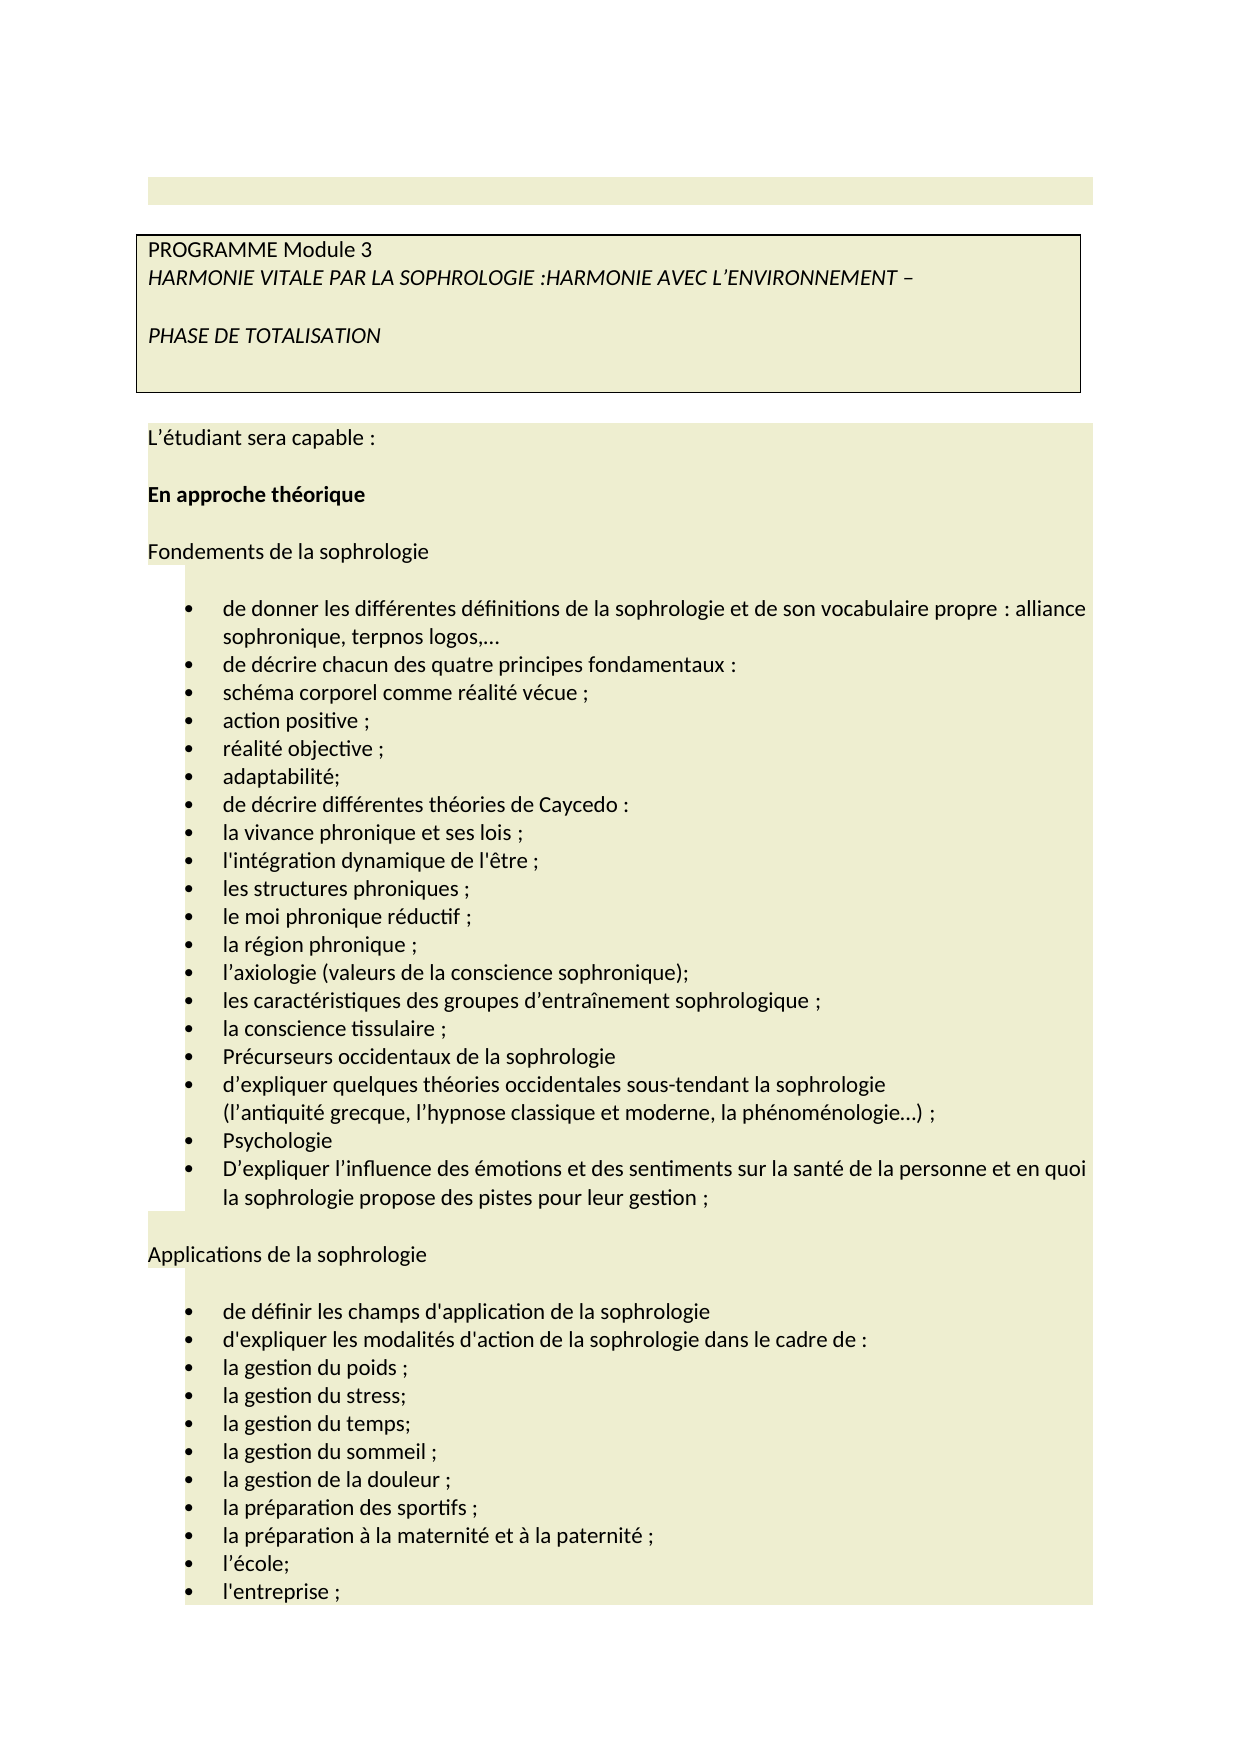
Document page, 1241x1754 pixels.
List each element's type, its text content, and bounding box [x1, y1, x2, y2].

list D’expliquer l’influence des émotions et des sentiments sur la santé de la personne et en quoi la sophrologie propose des pistes pour leur gestion ; [185, 1154, 1093, 1211]
list l’école; [185, 1549, 1093, 1577]
text L’étudiant sera capable : [148, 423, 1093, 451]
list de donner les différentes définitions de la sophrologie et de son vocabulaire propre : alliance sophronique, terpnos logos,… [185, 594, 1093, 650]
list Précurseurs occidentaux de la sophrologie [185, 1042, 1093, 1071]
table_header PROGRAMME Module 3 HARMONIE VITALE PAR LA SOPHROLOGIE :HARMONIE AVEC L’ENVIRONNEMENT – PHASE DE TOTALISATION [137, 236, 1080, 392]
list schéma corporel comme réalité vécue ; [185, 678, 1093, 706]
text En approche théorique [148, 480, 1093, 508]
text Fondements de la sophrologie [148, 537, 1093, 565]
list de définir les champs d'application de la sophrologie [185, 1297, 1093, 1325]
list la gestion du sommeil ; [185, 1437, 1093, 1465]
list la gestion de la douleur ; [185, 1465, 1093, 1493]
list le moi phronique réductif ; [185, 902, 1093, 930]
list la préparation des sportifs ; [185, 1493, 1093, 1521]
list les caractéristiques des groupes d’entraînement sophrologique ; [185, 986, 1093, 1014]
list la gestion du poids ; [185, 1353, 1093, 1381]
list Psychologie [185, 1127, 1093, 1154]
list de décrire différentes théories de Caycedo : [185, 790, 1093, 818]
list la vivance phronique et ses lois ; [185, 818, 1093, 846]
list la préparation à la maternité et à la paternité ; [185, 1521, 1093, 1549]
list de décrire chacun des quatre principes fondamentaux : [185, 650, 1093, 678]
list d'expliquer les modalités d'action de la sophrologie dans le cadre de : [185, 1325, 1093, 1353]
list les structures phroniques ; [185, 874, 1093, 902]
list adaptabilité; [185, 762, 1093, 790]
list d’expliquer quelques théories occidentales sous-tendant la sophrologie (l’antiquité grecque, l’hypnose classique et moderne, la phénoménologie…) ; [185, 1071, 1093, 1127]
list l'intégration dynamique de l'être ; [185, 846, 1093, 874]
list la gestion du stress; [185, 1381, 1093, 1409]
list l'entreprise ; [185, 1577, 1093, 1605]
list la conscience tissulaire ; [185, 1014, 1093, 1042]
list l’axiologie (valeurs de la conscience sophronique); [185, 958, 1093, 986]
text Applications de la sophrologie [148, 1240, 1093, 1268]
list la gestion du temps; [185, 1409, 1093, 1437]
list réalité objective ; [185, 734, 1093, 762]
list la région phronique ; [185, 930, 1093, 958]
list action positive ; [185, 706, 1093, 734]
